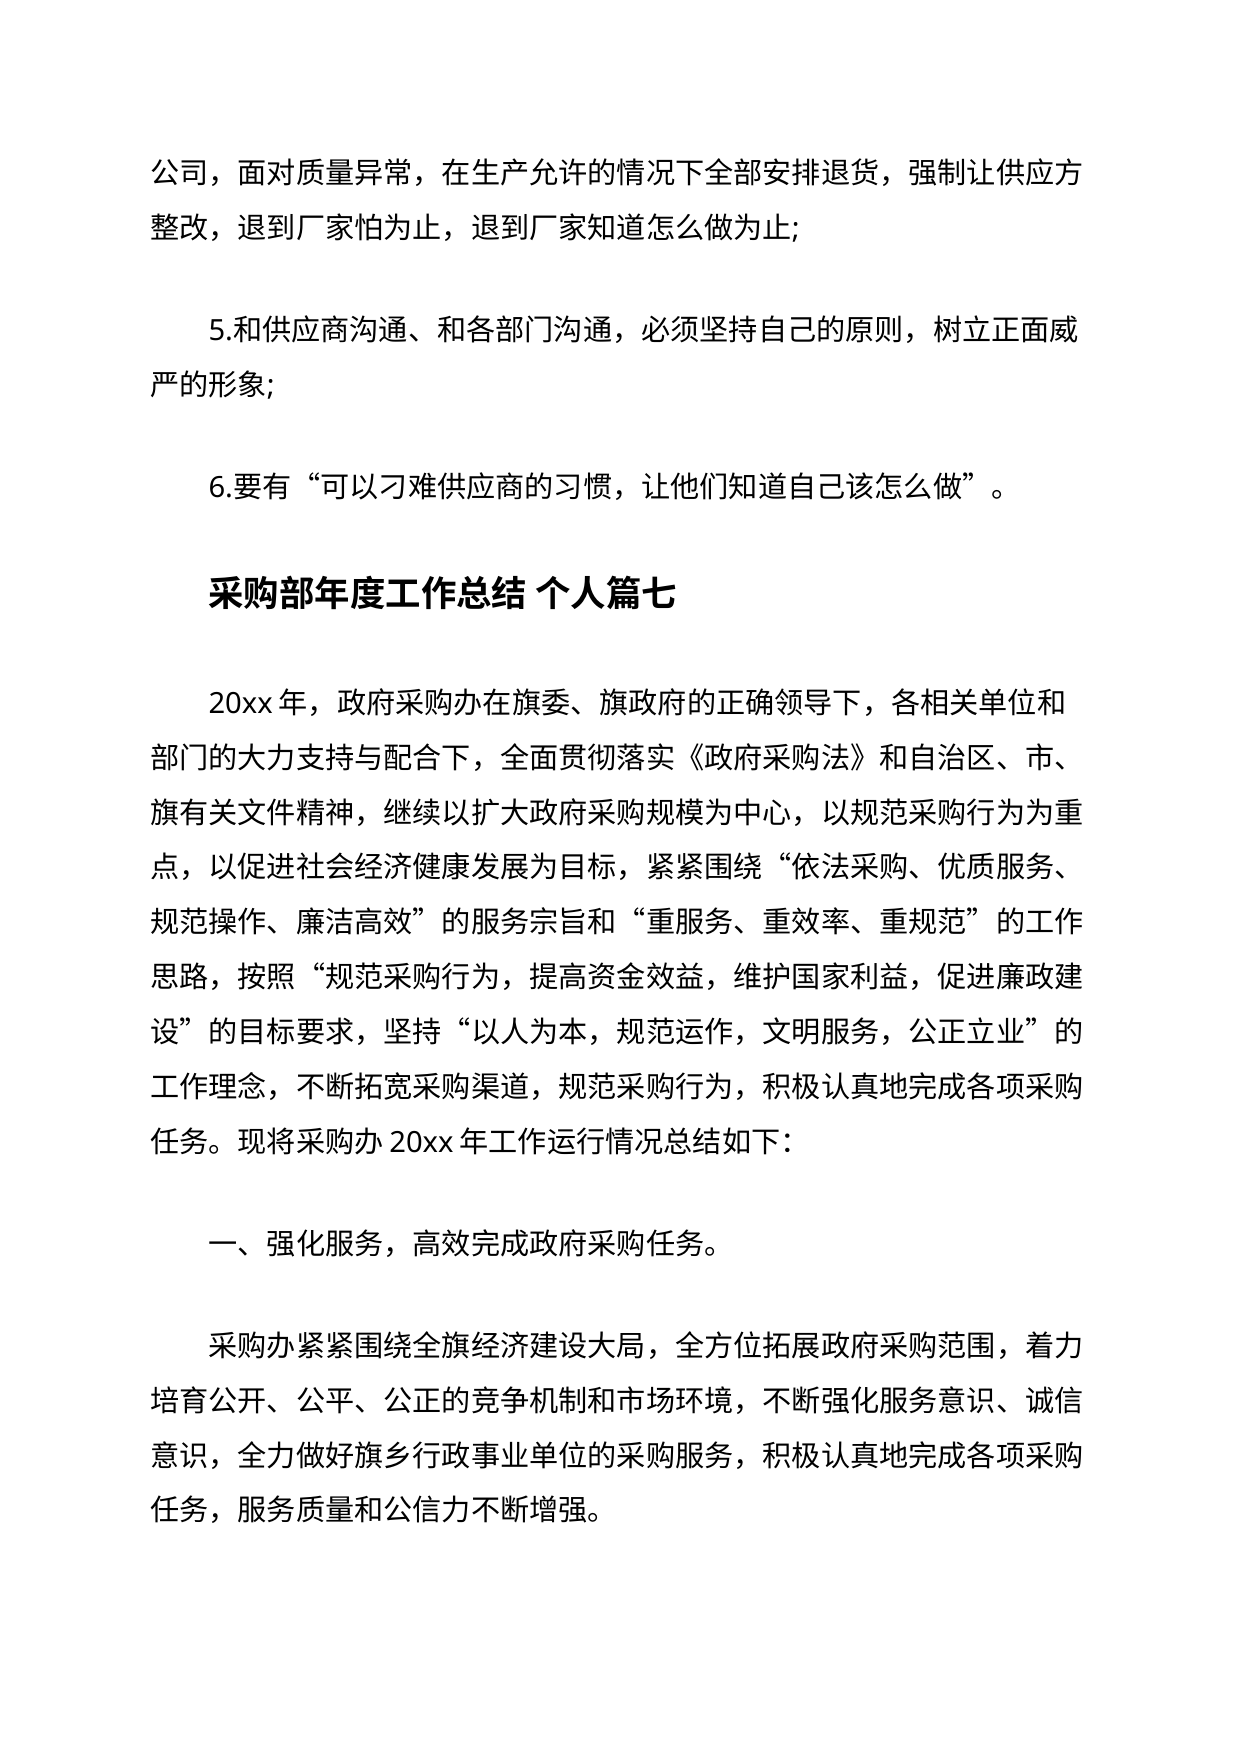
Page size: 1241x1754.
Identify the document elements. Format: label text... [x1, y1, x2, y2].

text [150, 150, 1090, 247]
text 20xx年，政府采购办在旗委、旗政府的正确领导下，各相关单位和部门的大力支持与配合下，全面贯彻落实《政府采购法》和自治区、市、旗有关文件精神，继续以扩大政府采购规模为中心，以规范采购行为为重点，以促进社会经济健康发展为目标，紧紧围绕“依法采购、优质服务、规范操作、廉洁高效”的服务宗旨和“重服务、重效率、重规范”的工作思路，按照“规范采购行为，提高资金效益，维护国家利益，促进廉政建设”的目标要求，坚持“以人为本，规范运作，文明服务，公正立业”的工作理念，不断拓宽采购渠道，规范采购行为，积极认真地完成各项采购任务。现将采购办20xx年工作运行情况总结如下： [150, 679, 1090, 1161]
text 采购办紧紧围绕全旗经济建设大局，全方位拓展政府采购范围，着力培育公开、公平、公正的竞争机制和市场环境，不断强化服务意识、诚信意识，全力做好旗乡行政事业单位的采购服务，积极认真地完成各项采购任务，服务质量和公信力不断增强。 [150, 1322, 1090, 1529]
text 5.和供应商沟通、和各部门沟通，必须坚持自己的原则，树立正面威严的形象; [150, 307, 1090, 404]
text 采购部年度工作总结 个人篇七 [150, 566, 1090, 617]
text 一、强化服务，高效完成政府采购任务。 [150, 1221, 1090, 1263]
text 6.要有“可以刁难供应商的习惯，让他们知道自己该怎么做”。 [150, 464, 1090, 506]
